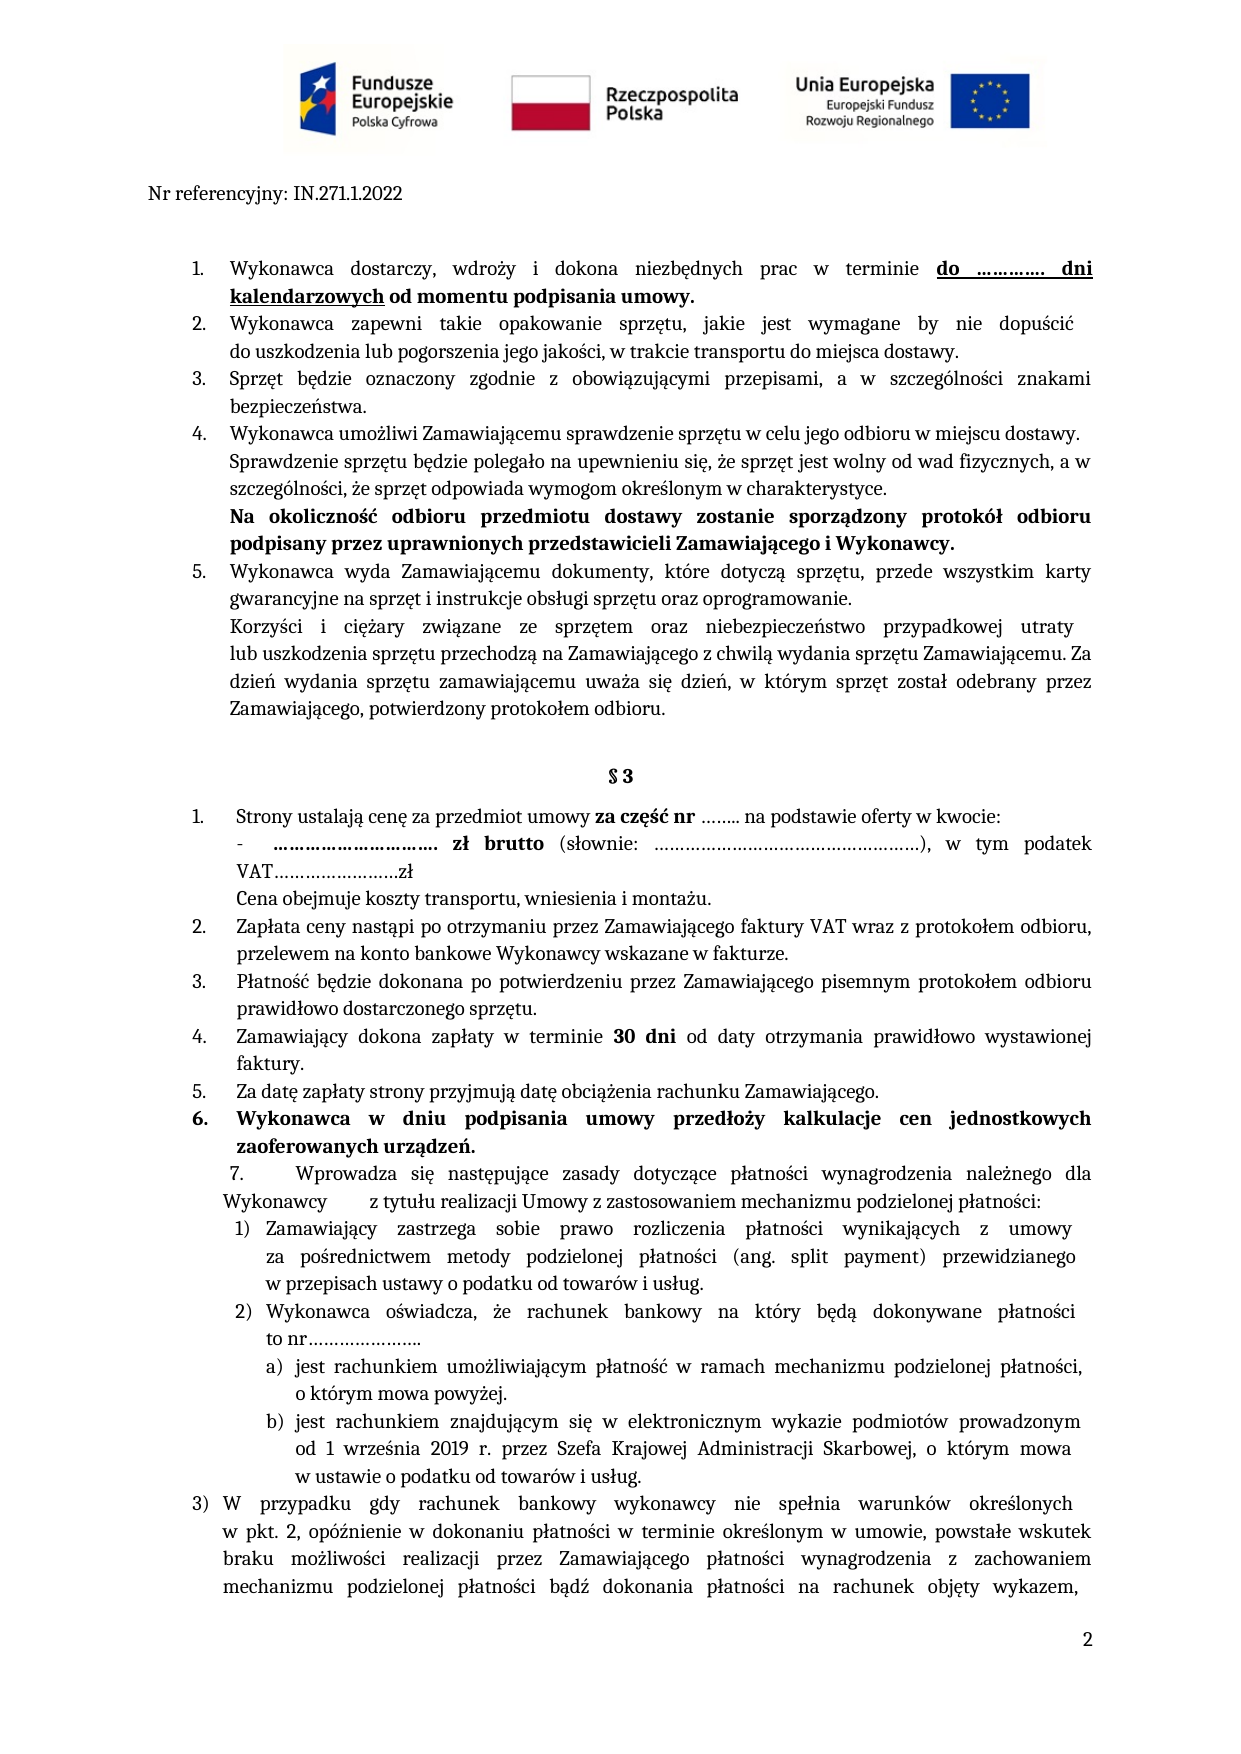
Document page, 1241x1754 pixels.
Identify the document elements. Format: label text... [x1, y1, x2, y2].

list Wykonawca w dniu podpisania umowy przedłoży kalkulacje cen jednostkowych zaoferowanych urządzeń. [192, 1107, 1092, 1158]
list jest rachunkiem znajdującym się w elektronicznym wykazie podmiotów prowadzonym od 1 września 2019 r. przez Szefa Krajowej Administracji Skarbowej, o którym mowa w ustawie o podatku od towarów i usług. [266, 1409, 1092, 1488]
list Wykonawca wyda Zamawiającemu dokumenty, które dotyczą sprzętu, przede wszystkim karty gwarancyjne na sprzęt i instrukcje obsługi sprzętu oraz oprogramowanie. [192, 559, 1092, 611]
list Zamawiający zastrzega sobie prawo rozliczenia płatności wynikających z umowy za pośrednictwem metody podzielonej płatności (ang. split payment) przewidzianego w przepisach ustawy o podatku od towarów i usług. [235, 1217, 1092, 1296]
list Wykonawca zapewni takie opakowanie sprzętu, jakie jest wymagane by nie dopuścić do uszkodzenia lub pogorszenia jego jakości, w trakcie transportu do miejsca dostawy. [192, 312, 1092, 363]
text Cena obejmuje koszty transportu, wniesienia i montażu. [236, 887, 1092, 911]
list jest rachunkiem umożliwiającym płatność w ramach mechanizmu podzielonej płatności, o którym mowa powyżej. [266, 1354, 1092, 1406]
text Na okoliczność odbioru przedmiotu dostawy zostanie sporządzony protokół odbioru podpisany przez uprawnionych przedstawicieli Zamawiającego i Wykonawcy. [229, 504, 1092, 556]
list Za datę zapłaty strony przyjmują datę obciążenia rachunku Zamawiającego. [192, 1079, 1092, 1103]
list Sprzęt będzie oznaczony zgodnie z obowiązującymi przepisami, a w szczególności znakami bezpieczeństwa. [192, 367, 1092, 418]
list Wykonawca umożliwi Zamawiającemu sprawdzenie sprzętu w celu jego odbioru w miejscu dostawy. [192, 422, 1092, 446]
picture [283, 44, 1048, 156]
list Płatność będzie dokonana po potwierdzeniu przez Zamawiającego pisemnym protokołem odbioru prawidłowo dostarczonego sprzętu. [192, 969, 1092, 1021]
list Zamawiający dokona zapłaty w terminie 30 dni od daty otrzymania prawidłowo wystawionej faktury. [192, 1024, 1092, 1076]
text Sprawdzenie sprzętu będzie polegało na upewnieniu się, że sprzęt jest wolny od wad fizycznych, a w szczególności, że sprzęt odpowiada wymogom określonym w charakterystyce. [229, 449, 1092, 501]
text § 3 [148, 764, 1092, 788]
list Wykonawca oświadcza, że rachunek bankowy na który będą dokonywane płatności to nr…………………. [235, 1299, 1092, 1351]
list Strony ustalają cenę za przedmiot umowy za część nr …….. na podstawie oferty w kwocie: [192, 804, 1092, 828]
text - …………………………. zł brutto (słownie: ……………………………………………), w tym podatek VAT……………………zł [236, 832, 1092, 883]
text Korzyści i ciężary związane ze sprzętem oraz niebezpieczeństwo przypadkowej utraty lub uszkodzenia sprzętu przechodzą na Zamawiającego z chwilą wydania sprzętu Zamawiającemu. Za dzień wydania sprzętu zamawiającemu uważa się dzień, w którym sprzęt został odebrany przez Zamawiającego, potwierdzony protokołem odbioru. [229, 614, 1092, 721]
list Wykonawca dostarczy, wdroży i dokona niezbędnych prac w terminie do …………. dni kalendarzowych od momentu podpisania umowy. [192, 257, 1092, 308]
list Wprowadza się następujące zasady dotyczące płatności wynagrodzenia należnego dla Wykonawcy z tytułu realizacji Umowy z zastosowaniem mechanizmu podzielonej płatności: [223, 1162, 1092, 1213]
list Zapłata ceny nastąpi po otrzymaniu przez Zamawiającego faktury VAT wraz z protokołem odbioru, przelewem na konto bankowe Wykonawcy wskazane w fakturze. [192, 914, 1092, 966]
